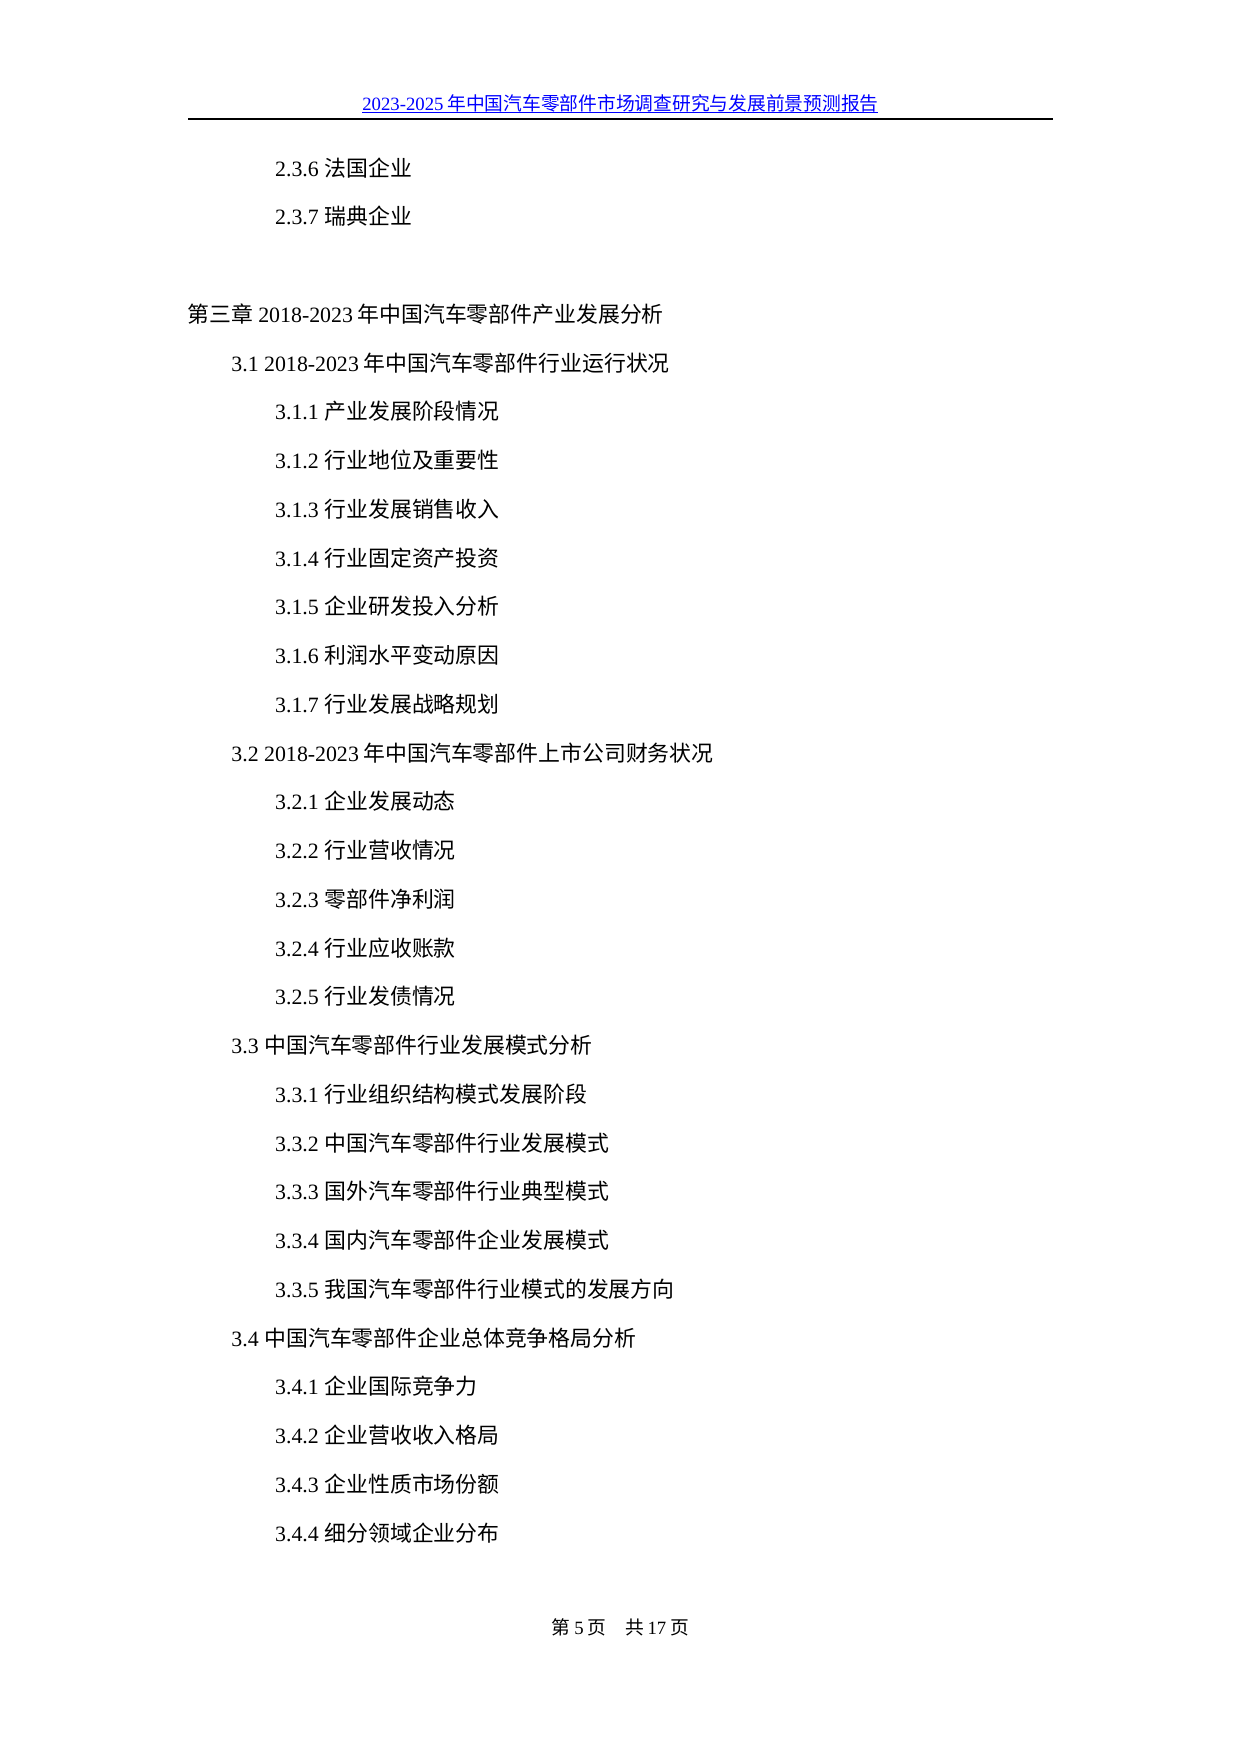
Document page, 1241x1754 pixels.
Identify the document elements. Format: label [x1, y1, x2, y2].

text [187, 150, 1053, 1548]
